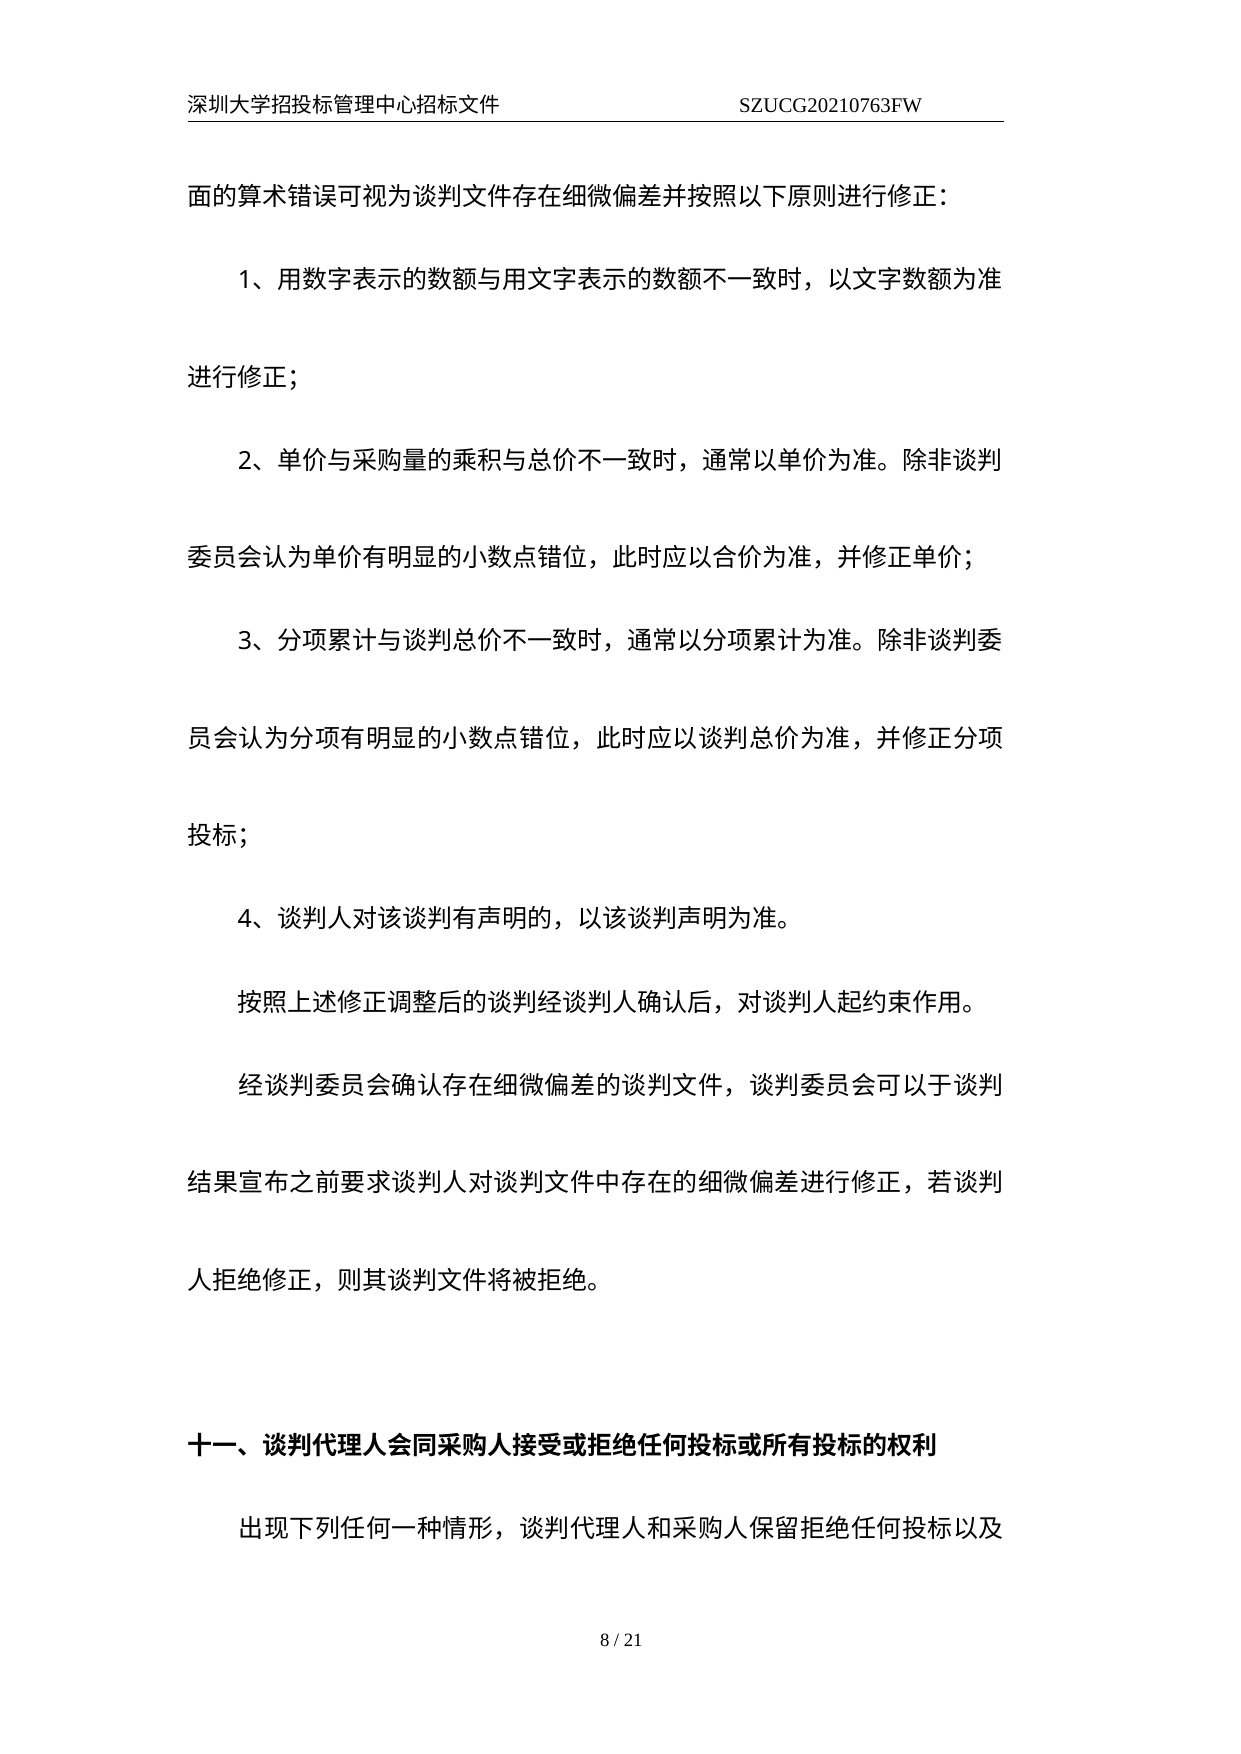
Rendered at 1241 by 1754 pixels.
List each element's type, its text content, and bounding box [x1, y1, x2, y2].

text 4、谈判人对该谈判有声明的，以该谈判声明为准。 [187, 884, 1004, 949]
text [187, 1494, 1004, 1559]
text 3、分项累计与谈判总价不一致时，通常以分项累计为准。除非谈判委员会认为分项有明显的小数点错位，此时应以谈判总价为准，并修正分项投标； [187, 606, 1004, 866]
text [187, 162, 1004, 227]
text 1、用数字表示的数额与用文字表示的数额不一致时，以文字数额为准进行修正； [187, 245, 1004, 408]
text 按照上述修正调整后的谈判经谈判人确认后，对谈判人起约束作用。 [187, 968, 1004, 1033]
text 2、单价与采购量的乘积与总价不一致时，通常以单价为准。除非谈判委员会认为单价有明显的小数点错位，此时应以合价为准，并修正单价； [187, 426, 1004, 588]
text 十一、谈判代理人会同采购人接受或拒绝任何投标或所有投标的权利 [187, 1411, 1004, 1476]
text 经谈判委员会确认存在细微偏差的谈判文件，谈判委员会可以于谈判结果宣布之前要求谈判人对谈判文件中存在的细微偏差进行修正，若谈判人拒绝修正，则其谈判文件将被拒绝。 [187, 1051, 1004, 1311]
